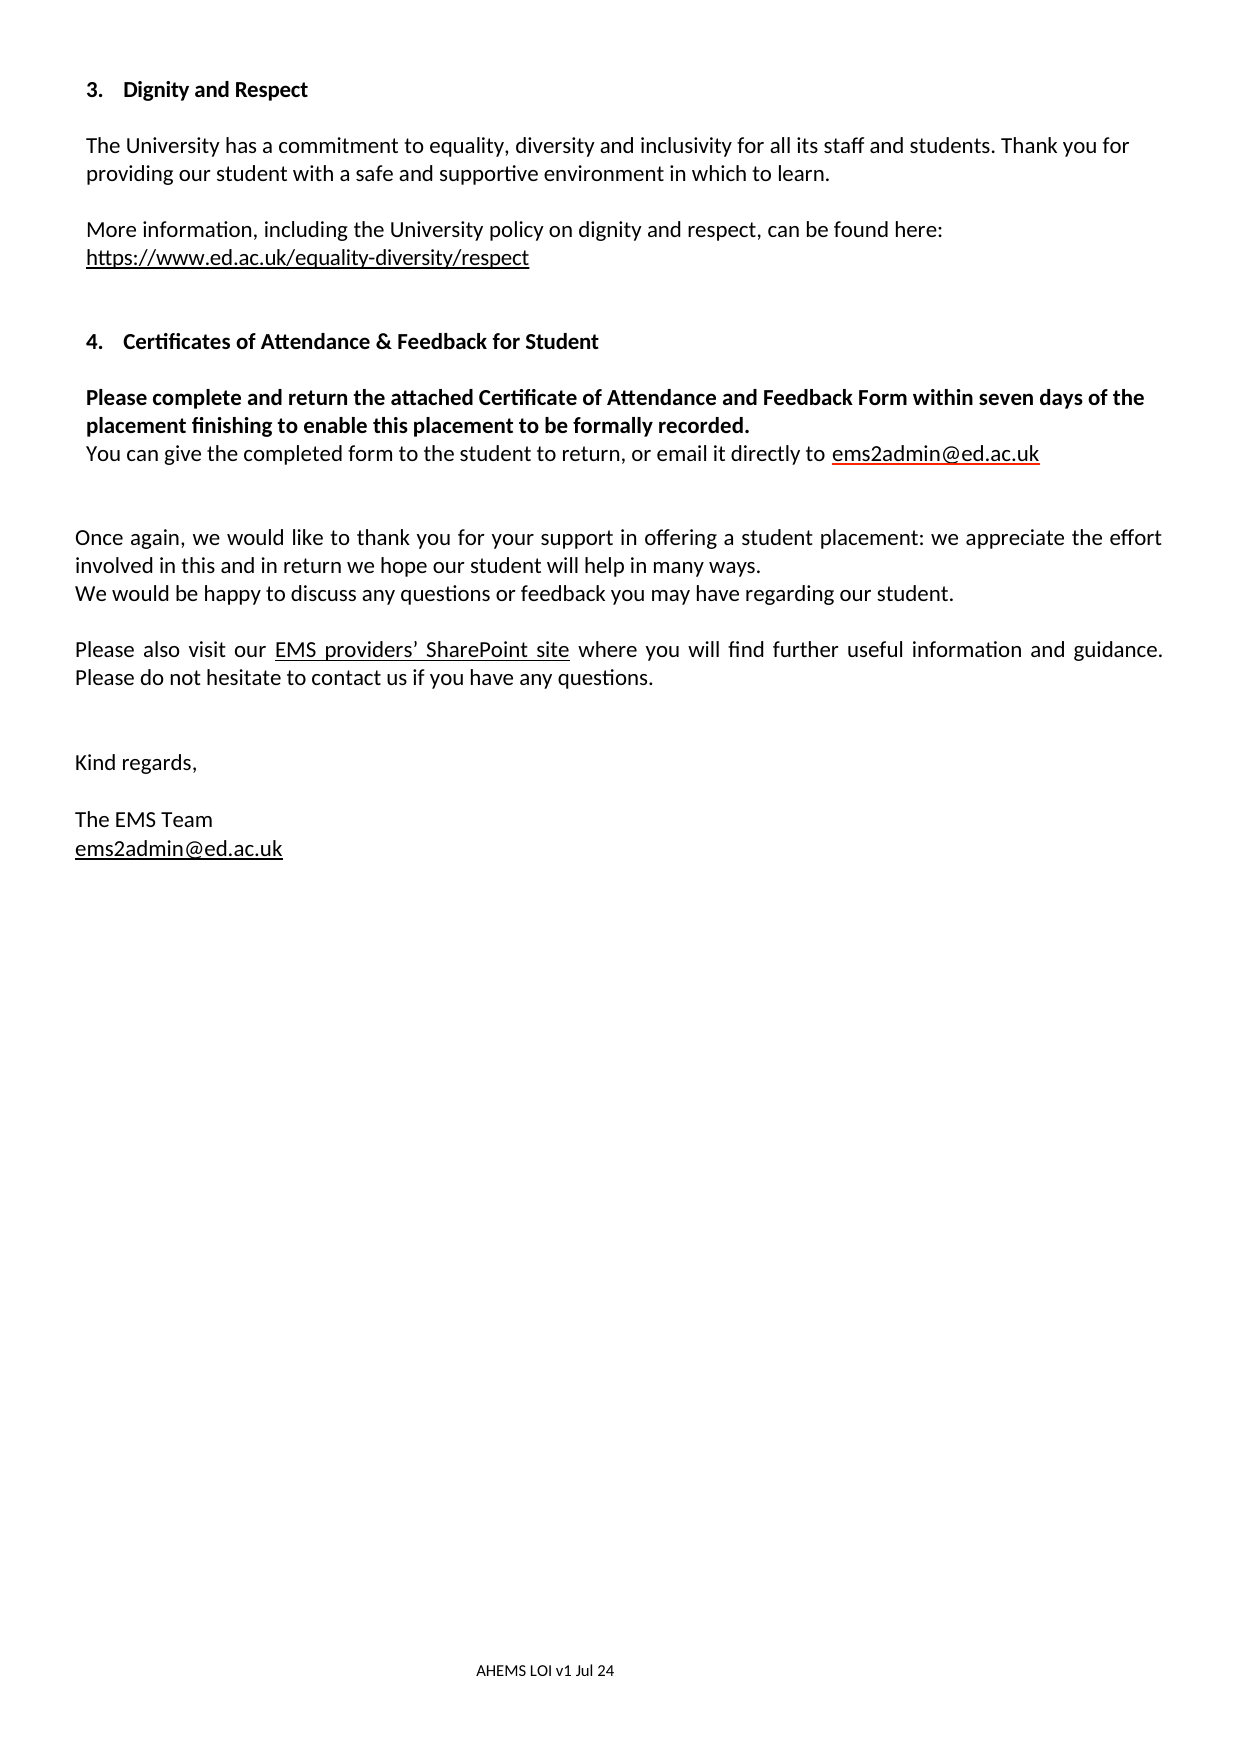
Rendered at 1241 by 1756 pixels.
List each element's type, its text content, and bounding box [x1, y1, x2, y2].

text The University has a commitment to equality, diversity and inclusivity for all its staff and students. Thank you for providing our student with a safe and supportive environment in which to learn. [86, 131, 1165, 187]
text Kind regards, [75, 748, 1165, 776]
text We would be happy to discuss any questions or feedback you may have regarding our student. [75, 579, 1165, 607]
subtitle Certificates of Attendance & Feedback for Student [86, 327, 1165, 355]
text Once again, we would like to thank you for your support in offering a student placement: we appreciate the effort involved in this and in return we hope our student will help in many ways. [75, 523, 1165, 579]
subtitle Dignity and Respect [86, 75, 1165, 103]
text ems2admin@ed.ac.uk [75, 834, 1165, 862]
text The EMS Team [75, 805, 1165, 833]
text Please also visit our EMS providers’ SharePoint site where you will find further useful information and guidance. Please do not hesitate to contact us if you have any questions. [75, 636, 1165, 692]
text You can give the completed form to the student to return, or email it directly to ems2admin@ed.ac.uk [86, 439, 1147, 467]
text Please complete and return the attached Certificate of Attendance and Feedback Form within seven days of the placement finishing to enable this placement to be formally recorded. [86, 383, 1147, 439]
text More information, including the University policy on dignity and respect, can be found here: https://www.ed.ac.uk/equality-diversity/respect [86, 215, 1113, 271]
